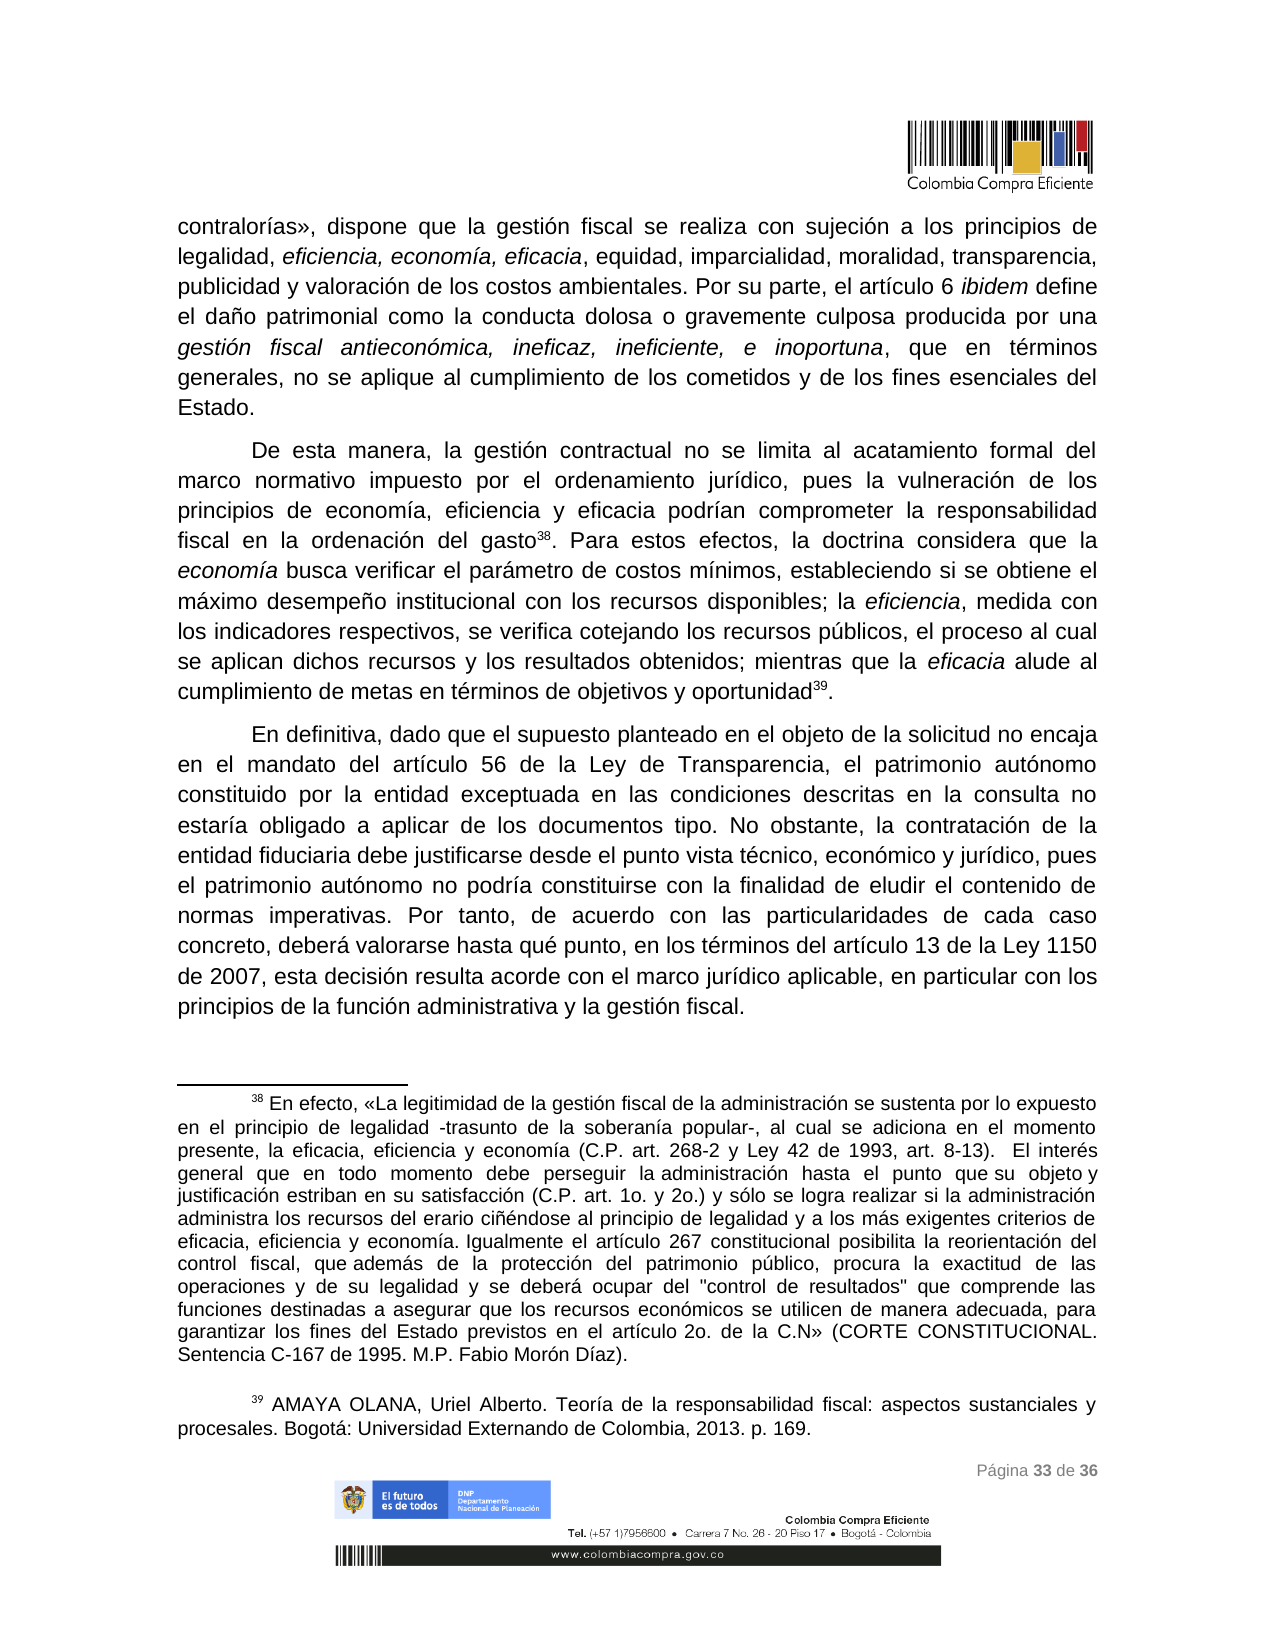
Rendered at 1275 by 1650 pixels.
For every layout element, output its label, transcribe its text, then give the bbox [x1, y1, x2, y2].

picture [899, 114, 1099, 196]
picture [334, 1480, 942, 1566]
text De esta manera, la gestión contractual no se limita al acatamiento formal del marco normativo impuesto por el ordenamiento jurídico, pues la vulneración de los principios de economía, eficiencia y eficacia podrían comprometer la responsabilidad fiscal en la ordenación del gasto. Para estos efectos, la doctrina considera que la economía busca verificar el parámetro de costos mínimos, estableciendo si se obtiene el máximo desempeño institucional con los recursos disponibles; la eficiencia, medida con los indicadores respectivos, se verifica cotejando los recursos públicos, el proceso al cual se aplican dichos recursos y los resultados obtenidos; mientras que la eficacia alude al cumplimiento de metas en términos de objetivos y oportunidad. [177, 437, 1098, 704]
text En definitiva, dado que el supuesto planteado en el objeto de la solicitud no encaja en el mandato del artículo 56 de la Ley de Transparencia, el patrimonio autónomo constituido por la entidad exceptuada en las condiciones descritas en la consulta no estaría obligado a aplicar de los documentos tipo. No obstante, la contratación de la entidad fiduciaria debe justificarse desde el punto vista técnico, económico y jurídico, pues el patrimonio autónomo no podría constituirse con la finalidad de eludir el contenido de normas imperativas. Por tanto, de acuerdo con las particularidades de cada caso concreto, deberá valorarse hasta qué punto, en los términos del artículo 13 de la Ley 1150 de 2007, esta decisión resulta acorde con el marco jurídico aplicable, en particular con los principios de la función administrativa y la gestión fiscal. [177, 721, 1098, 1019]
